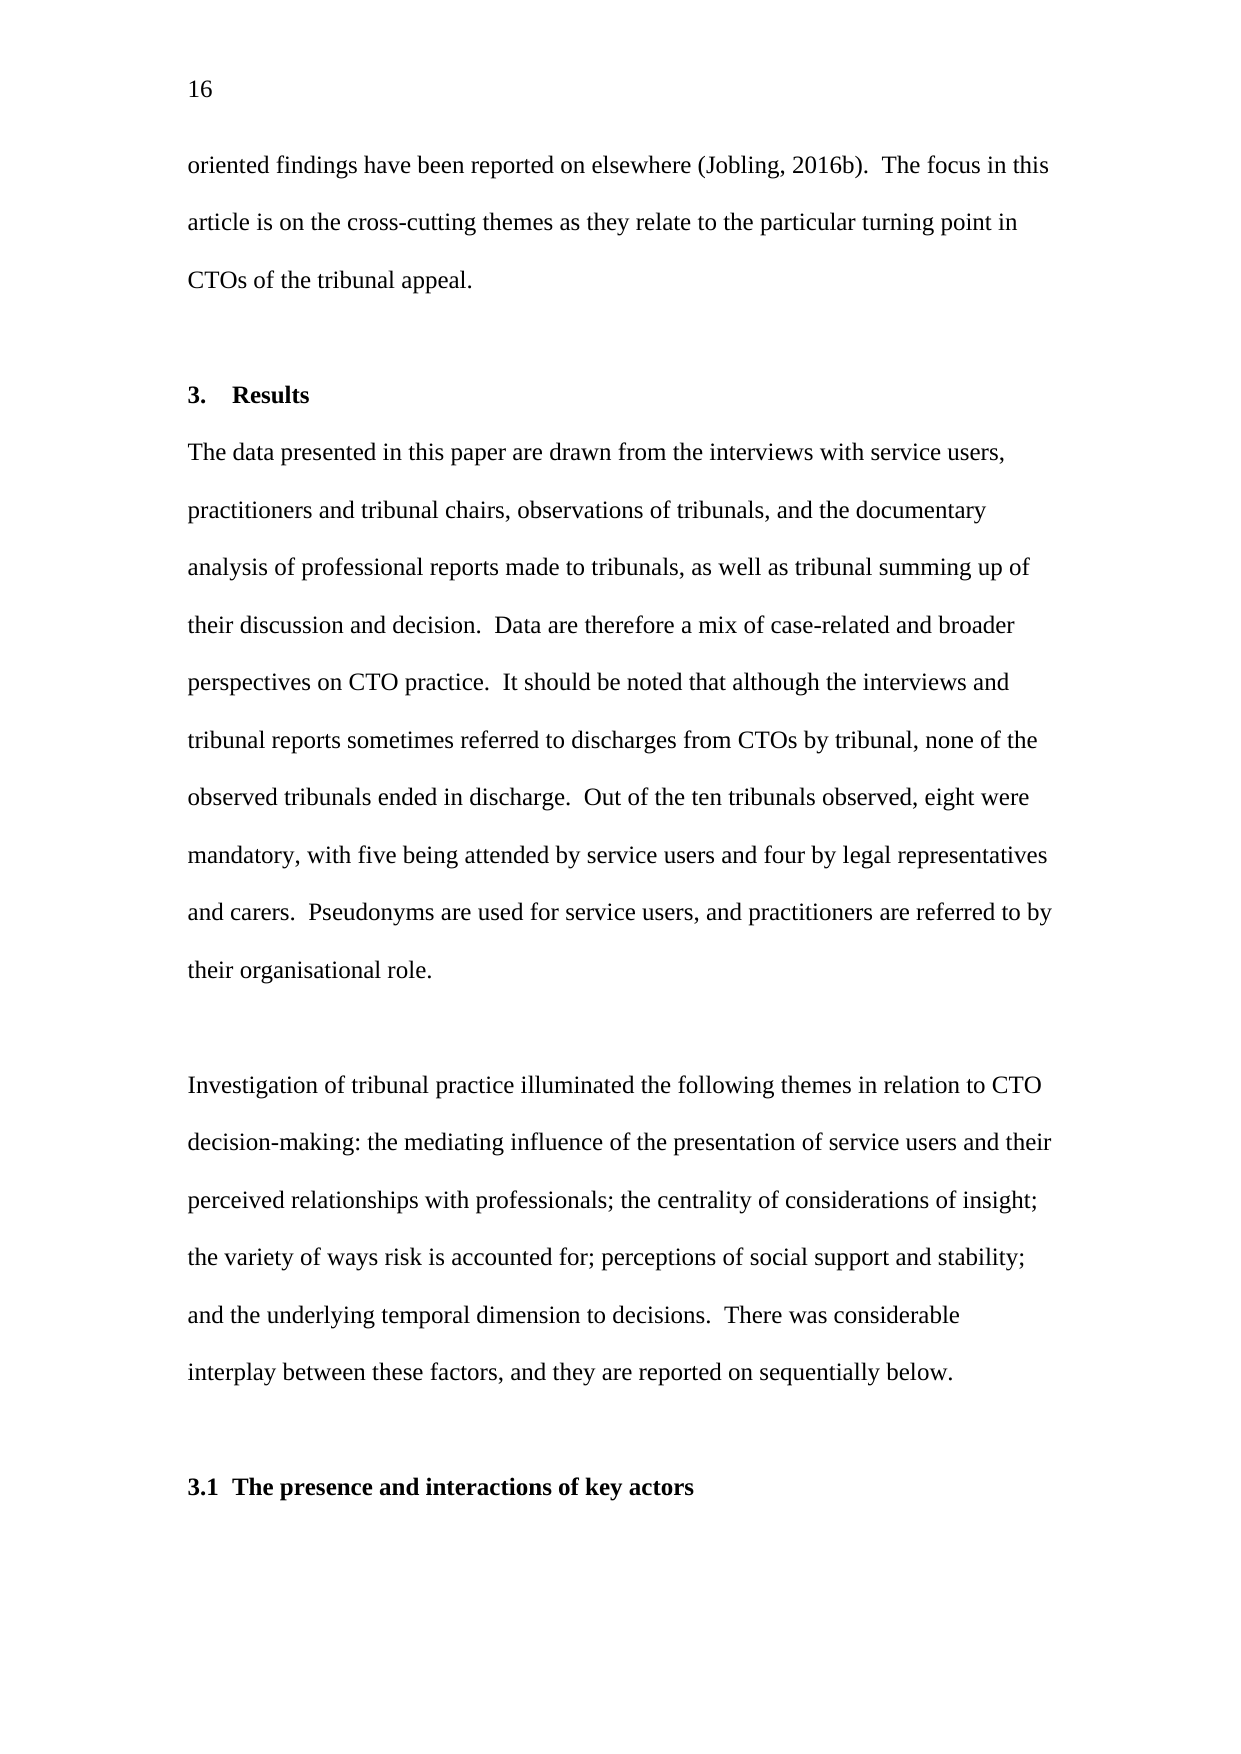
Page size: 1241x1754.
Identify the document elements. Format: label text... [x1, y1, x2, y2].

list The presence and interactions of key actors [187, 1472, 1053, 1501]
text The data presented in this paper are drawn from the interviews with service users, practitioners and tribunal chairs, observations of tribunals, and the documentary analysis of professional reports made to tribunals, as well as tribunal summing up of their discussion and decision. Data are therefore a mix of case-related and broader perspectives on CTO practice. It should be noted that although the interviews and tribunal reports sometimes referred to discharges from CTOs by tribunal, none of the observed tribunals ended in discharge. Out of the ten tribunals observed, eight were mandatory, with five being attended by service users and four by legal representatives and carers. Pseudonyms are used for service users, and practitioners are referred to by their organisational role. [187, 437, 1053, 984]
list Results [187, 380, 1053, 409]
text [187, 150, 1053, 294]
text Investigation of tribunal practice illuminated the following themes in relation to CTO decision-making: the mediating influence of the presentation of service users and their perceived relationships with professionals; the centrality of considerations of insight; the variety of ways risk is accounted for; perceptions of social support and stability; and the underlying temporal dimension to decisions. There was considerable interplay between these factors, and they are reported on sequentially below. [187, 1070, 1053, 1386]
